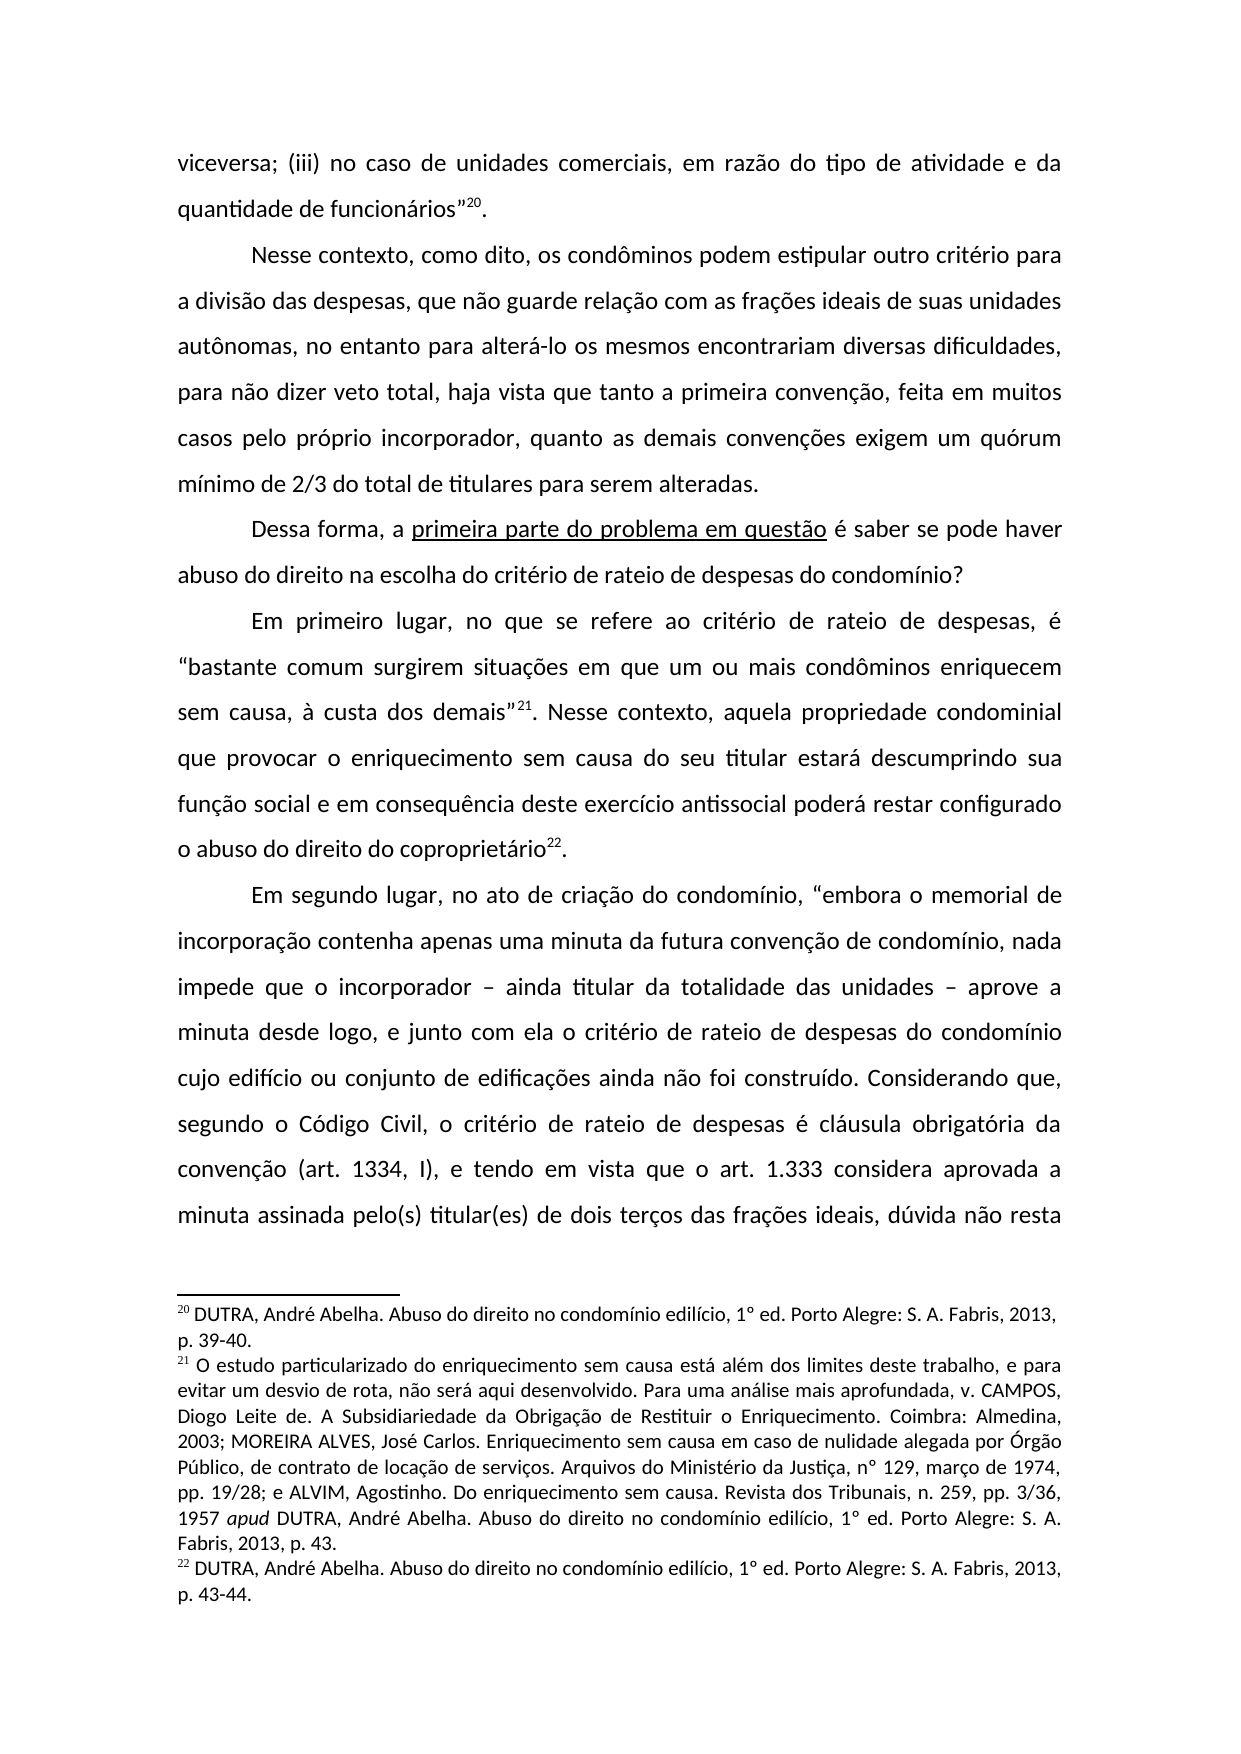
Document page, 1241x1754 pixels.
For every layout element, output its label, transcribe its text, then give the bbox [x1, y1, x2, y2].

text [177, 879, 1063, 1230]
text Dessa forma, a primeira parte do problema em questão é saber se pode haver abuso do direito na escolha do critério de rateio de despesas do condomínio? [177, 513, 1063, 590]
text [177, 148, 1063, 224]
text Nesse contexto, como dito, os condôminos podem estipular outro critério para a divisão das despesas, que não guarde relação com as frações ideais de suas unidades autônomas, no entanto para alterá-lo os mesmos encontrariam diversas dificuldades, para não dizer veto total, haja vista que tanto a primeira convenção, feita em muitos casos pelo próprio incorporador, quanto as demais convenções exigem um quórum mínimo de 2/3 do total de titulares para serem alteradas. [177, 239, 1063, 498]
text Em primeiro lugar, no que se refere ao critério de rateio de despesas, é “bastante comum surgirem situações em que um ou mais condôminos enriquecem sem causa, à custa dos demais”. Nesse contexto, aquela propriedade condominial que provocar o enriquecimento sem causa do seu titular estará descumprindo sua função social e em consequência deste exercício antissocial poderá restar configurado o abuso do direito do coproprietário. [177, 605, 1063, 864]
